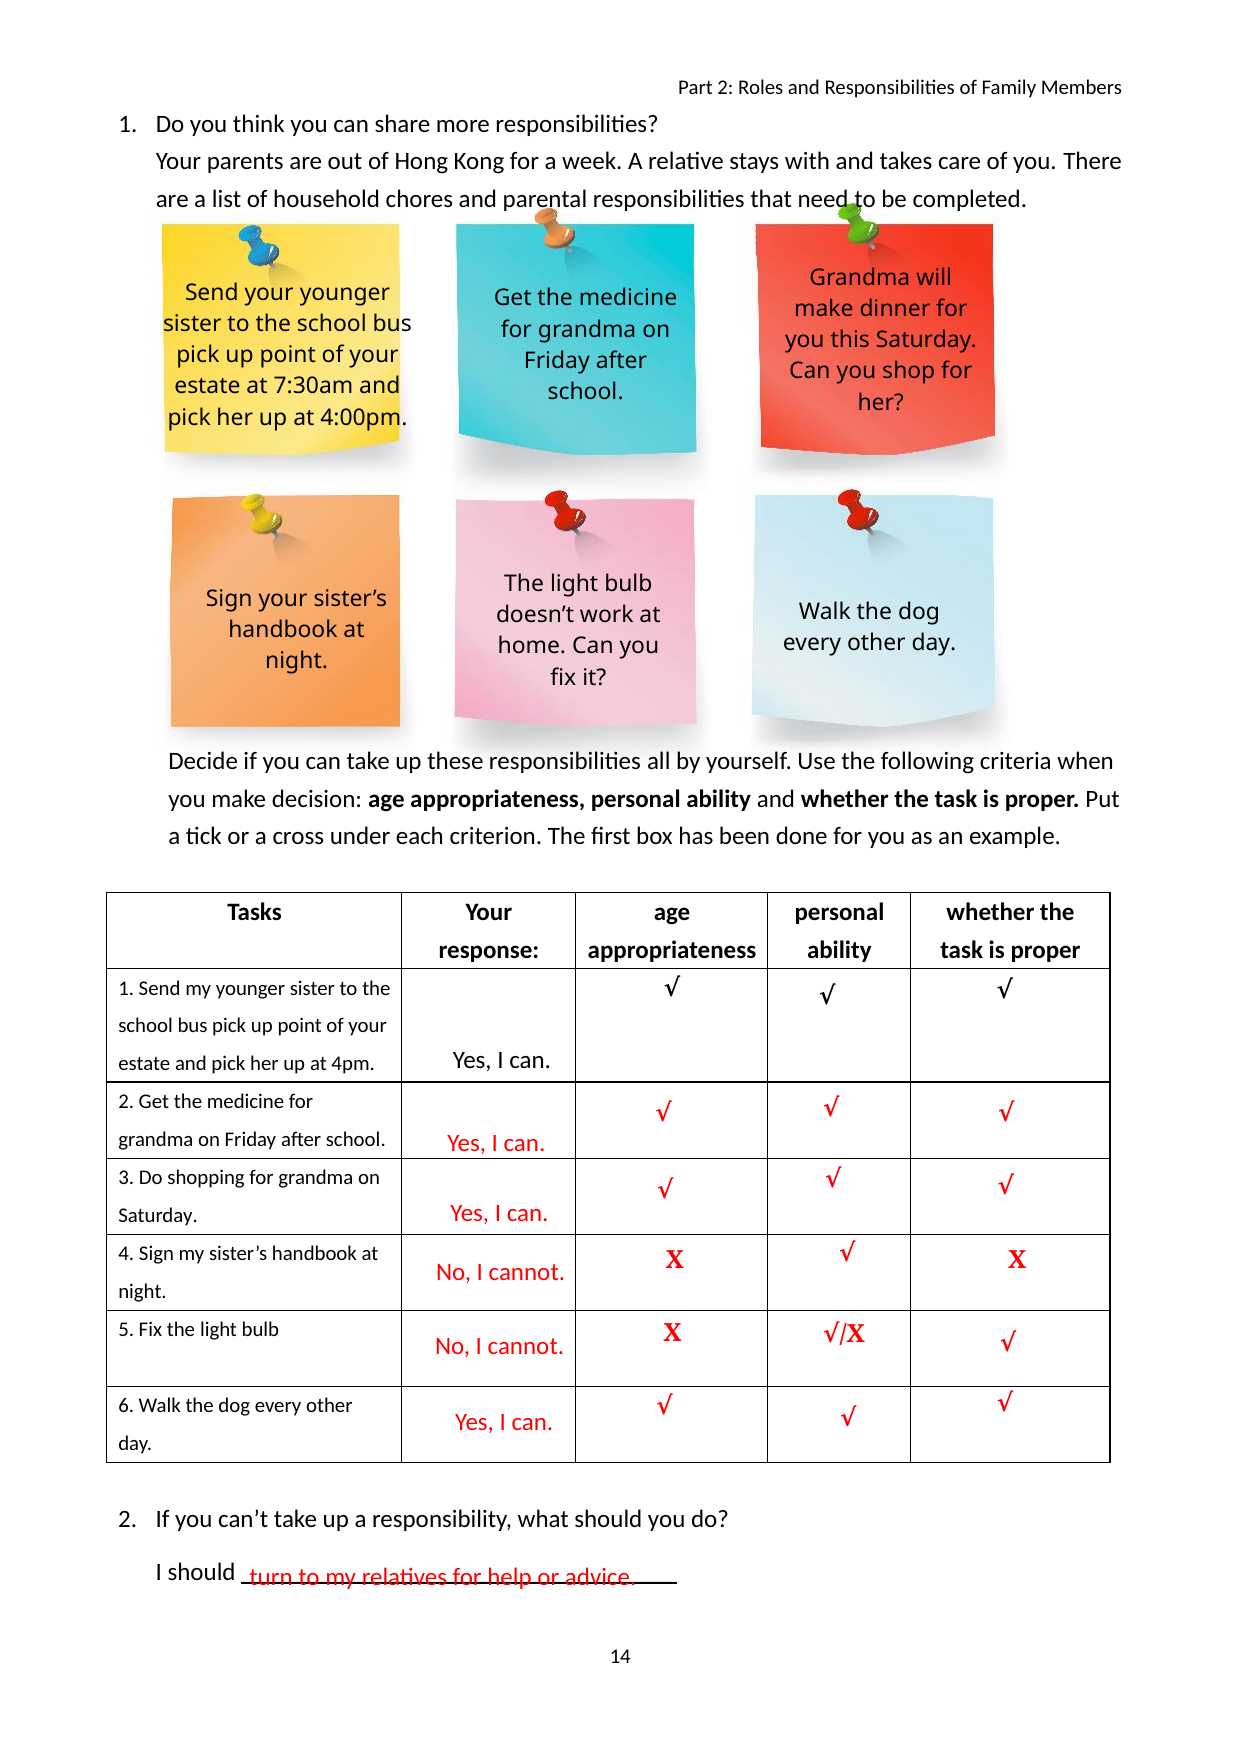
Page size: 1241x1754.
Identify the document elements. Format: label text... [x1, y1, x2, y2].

table_cell 2. Get the medicine for grandma on Friday after school. [107, 1083, 401, 1157]
table_cell 1. Send my younger sister to the school bus pick up point of your estate and pick her up at 4pm. [107, 969, 401, 1081]
table_cell [402, 1387, 575, 1462]
text Your parents are out of Hong Kong for a week. A relative stays with and takes care of you. There are a list of household chores and parental responsibilities that need to be completed. [156, 142, 1122, 217]
list Do you think you can share more responsibilities? [118, 104, 1122, 142]
table_cell [576, 1083, 767, 1157]
table_cell [576, 969, 767, 1081]
text Decide if you can take up these responsibilities all by yourself. Use the following criteria when you make decision: age appropriateness, personal ability and whether the task is proper. Put a tick or a cross under each criterion. The first box has been done for you as an example. [168, 742, 1122, 854]
table_cell [402, 1311, 575, 1386]
table_cell 6. Walk the dog every other day. [107, 1387, 401, 1462]
table_cell [402, 1159, 575, 1233]
table_cell [402, 969, 575, 1081]
list If you can’t take up a responsibility, what should you do? [118, 1500, 1122, 1538]
table_cell [576, 1387, 767, 1462]
table_cell 5. Fix the light bulb [107, 1311, 401, 1386]
table_header Tasks [107, 893, 401, 968]
table_cell [911, 1159, 1109, 1233]
table_cell [768, 1387, 910, 1462]
table_cell [911, 1387, 1109, 1462]
table_cell [402, 1083, 575, 1157]
table_header age appropriateness [576, 893, 767, 968]
table_cell 3. Do shopping for grandma on Saturday. [107, 1159, 401, 1233]
list I should ___________________________________ [155, 1553, 1122, 1590]
picture [135, 198, 1037, 769]
table_cell [911, 1235, 1109, 1309]
table_cell [768, 1311, 910, 1386]
table_header Your response: [402, 893, 575, 968]
table_cell [768, 1083, 910, 1157]
table_cell [402, 1235, 575, 1309]
table_cell [768, 969, 910, 1081]
table_cell [768, 1159, 910, 1233]
table_cell [576, 1311, 767, 1386]
table_cell [576, 1235, 767, 1309]
table_header personal ability [768, 893, 910, 968]
table_cell 4. Sign my sister’s handbook at night. [107, 1235, 401, 1309]
table_cell [911, 1311, 1109, 1386]
table_cell [911, 1083, 1109, 1157]
table_header whether the task is proper [911, 893, 1109, 968]
table_cell [576, 1159, 767, 1233]
table_cell [768, 1235, 910, 1309]
table_cell [911, 969, 1109, 1081]
